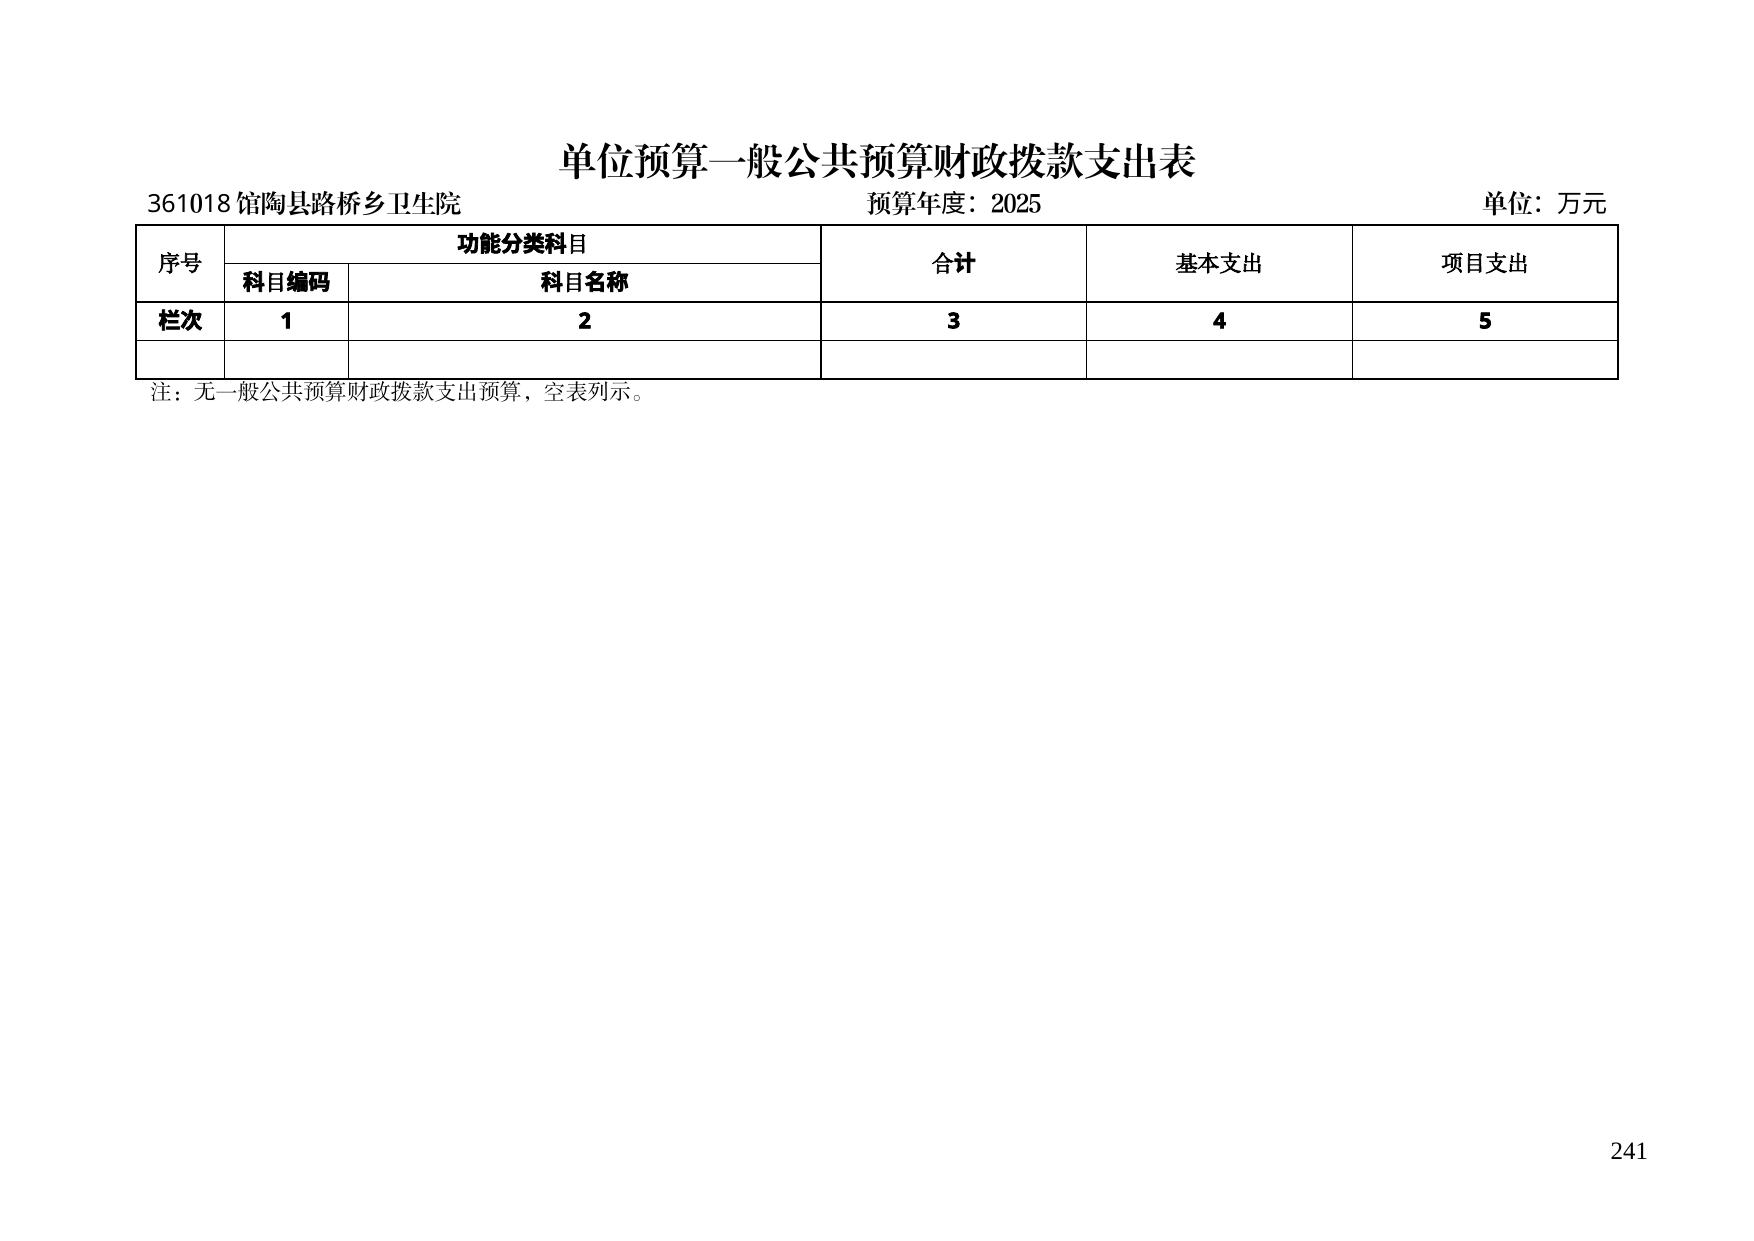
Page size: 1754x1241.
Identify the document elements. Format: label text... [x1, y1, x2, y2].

text 单位预算一般公共预算财政拨款支出表 [106, 142, 1648, 186]
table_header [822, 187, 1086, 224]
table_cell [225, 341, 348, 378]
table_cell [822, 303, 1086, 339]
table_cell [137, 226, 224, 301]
text 注：无一般公共预算财政拨款支出预算，空表列示。 [106, 379, 1648, 404]
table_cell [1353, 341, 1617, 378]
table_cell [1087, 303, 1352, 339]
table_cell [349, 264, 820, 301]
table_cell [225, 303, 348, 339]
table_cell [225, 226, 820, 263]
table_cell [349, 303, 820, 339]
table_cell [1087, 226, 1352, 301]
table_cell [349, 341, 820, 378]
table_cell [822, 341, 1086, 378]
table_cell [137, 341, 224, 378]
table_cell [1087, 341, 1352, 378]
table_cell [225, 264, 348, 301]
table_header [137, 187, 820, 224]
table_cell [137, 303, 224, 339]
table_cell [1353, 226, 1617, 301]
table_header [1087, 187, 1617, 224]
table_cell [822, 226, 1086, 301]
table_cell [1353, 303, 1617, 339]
